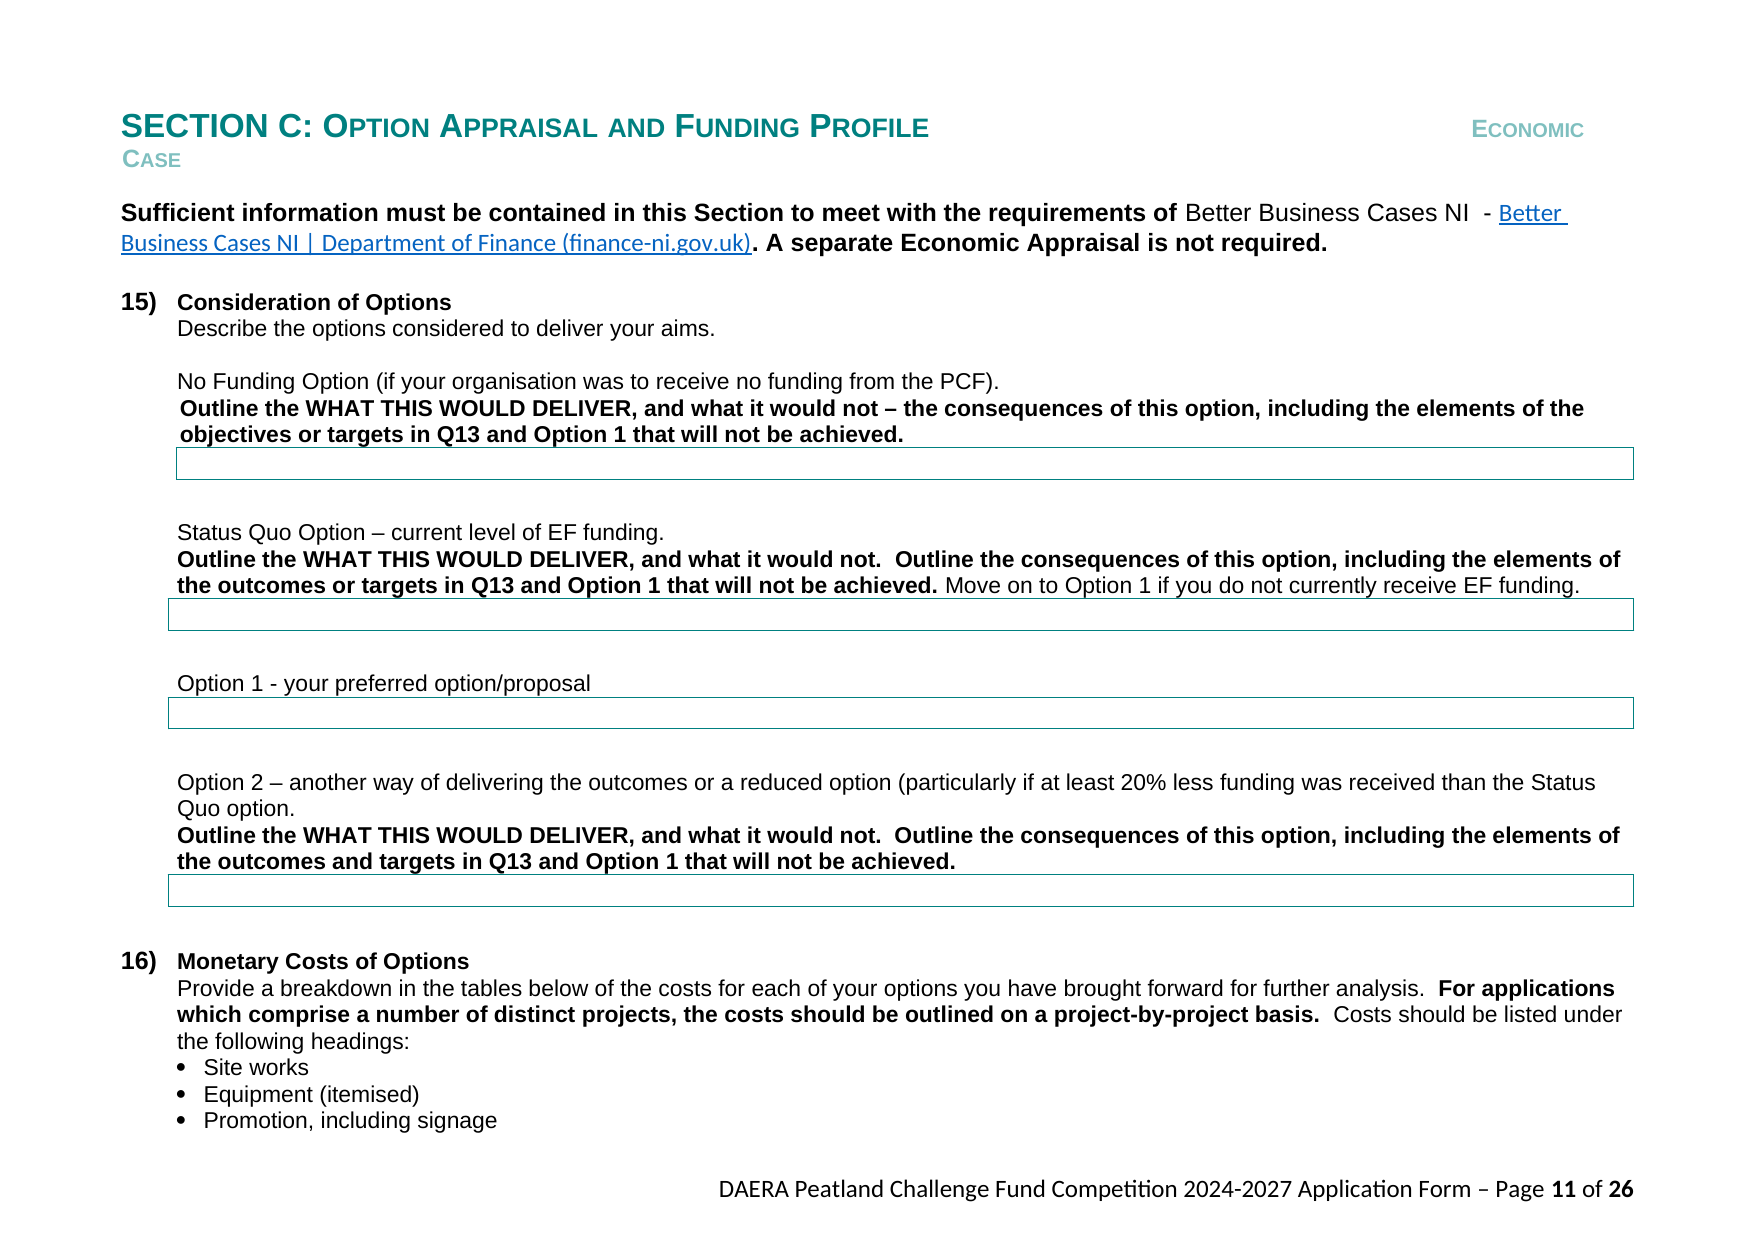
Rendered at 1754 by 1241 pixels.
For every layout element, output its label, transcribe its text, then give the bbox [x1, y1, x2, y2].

text Outline the WHAT THIS WOULD DELIVER, and what it would not – the consequences of this option, including the elements of the objectives or targets in Q13 and Option 1 that will not be achieved. [179, 394, 1633, 447]
list Site works [177, 1054, 1633, 1081]
text SECTION C: Option Appraisal and Funding Profile Economic Case [121, 106, 1633, 173]
text Sufficient information must be contained in this Section to meet with the requirements of Better Business Cases NI - Better Business Cases NI | Department of Finance (finance-ni.gov.uk). A separate Economic Appraisal is not required. [121, 197, 1633, 258]
list Promotion, including signage [177, 1107, 1633, 1133]
list Equipment (itemised) [177, 1081, 1633, 1107]
text Describe the options considered to deliver your aims. [121, 315, 1633, 342]
text No Funding Option (if your organisation was to receive no funding from the PCF). [177, 368, 1633, 394]
text Option 1 - your preferred option/proposal [121, 670, 1633, 697]
text Option 2 – another way of delivering the outcomes or a reduced option (particularly if at least 20% less funding was received than the Status Quo option. [177, 769, 1633, 822]
text Outline the WHAT THIS WOULD DELIVER, and what it would not. Outline the consequences of this option, including the elements of the outcomes and targets in Q13 and Option 1 that will not be achieved. [177, 822, 1633, 874]
text Outline the WHAT THIS WOULD DELIVER, and what it would not. Outline the consequences of this option, including the elements of the outcomes or targets in Q13 and Option 1 that will not be achieved. Move on to Option 1 if you do not currently receive EF funding. [177, 546, 1633, 598]
list Monetary Costs of Options Provide a breakdown in the tables below of the costs for each of your options you have brought forward for further analysis. For applications which comprise a number of distinct projects, the costs should be outlined on a project-by-project basis. Costs should be listed under the following headings: [121, 946, 1633, 1054]
text Status Quo Option – current level of EF funding. [177, 519, 1633, 546]
list Consideration of Options [121, 287, 1633, 315]
